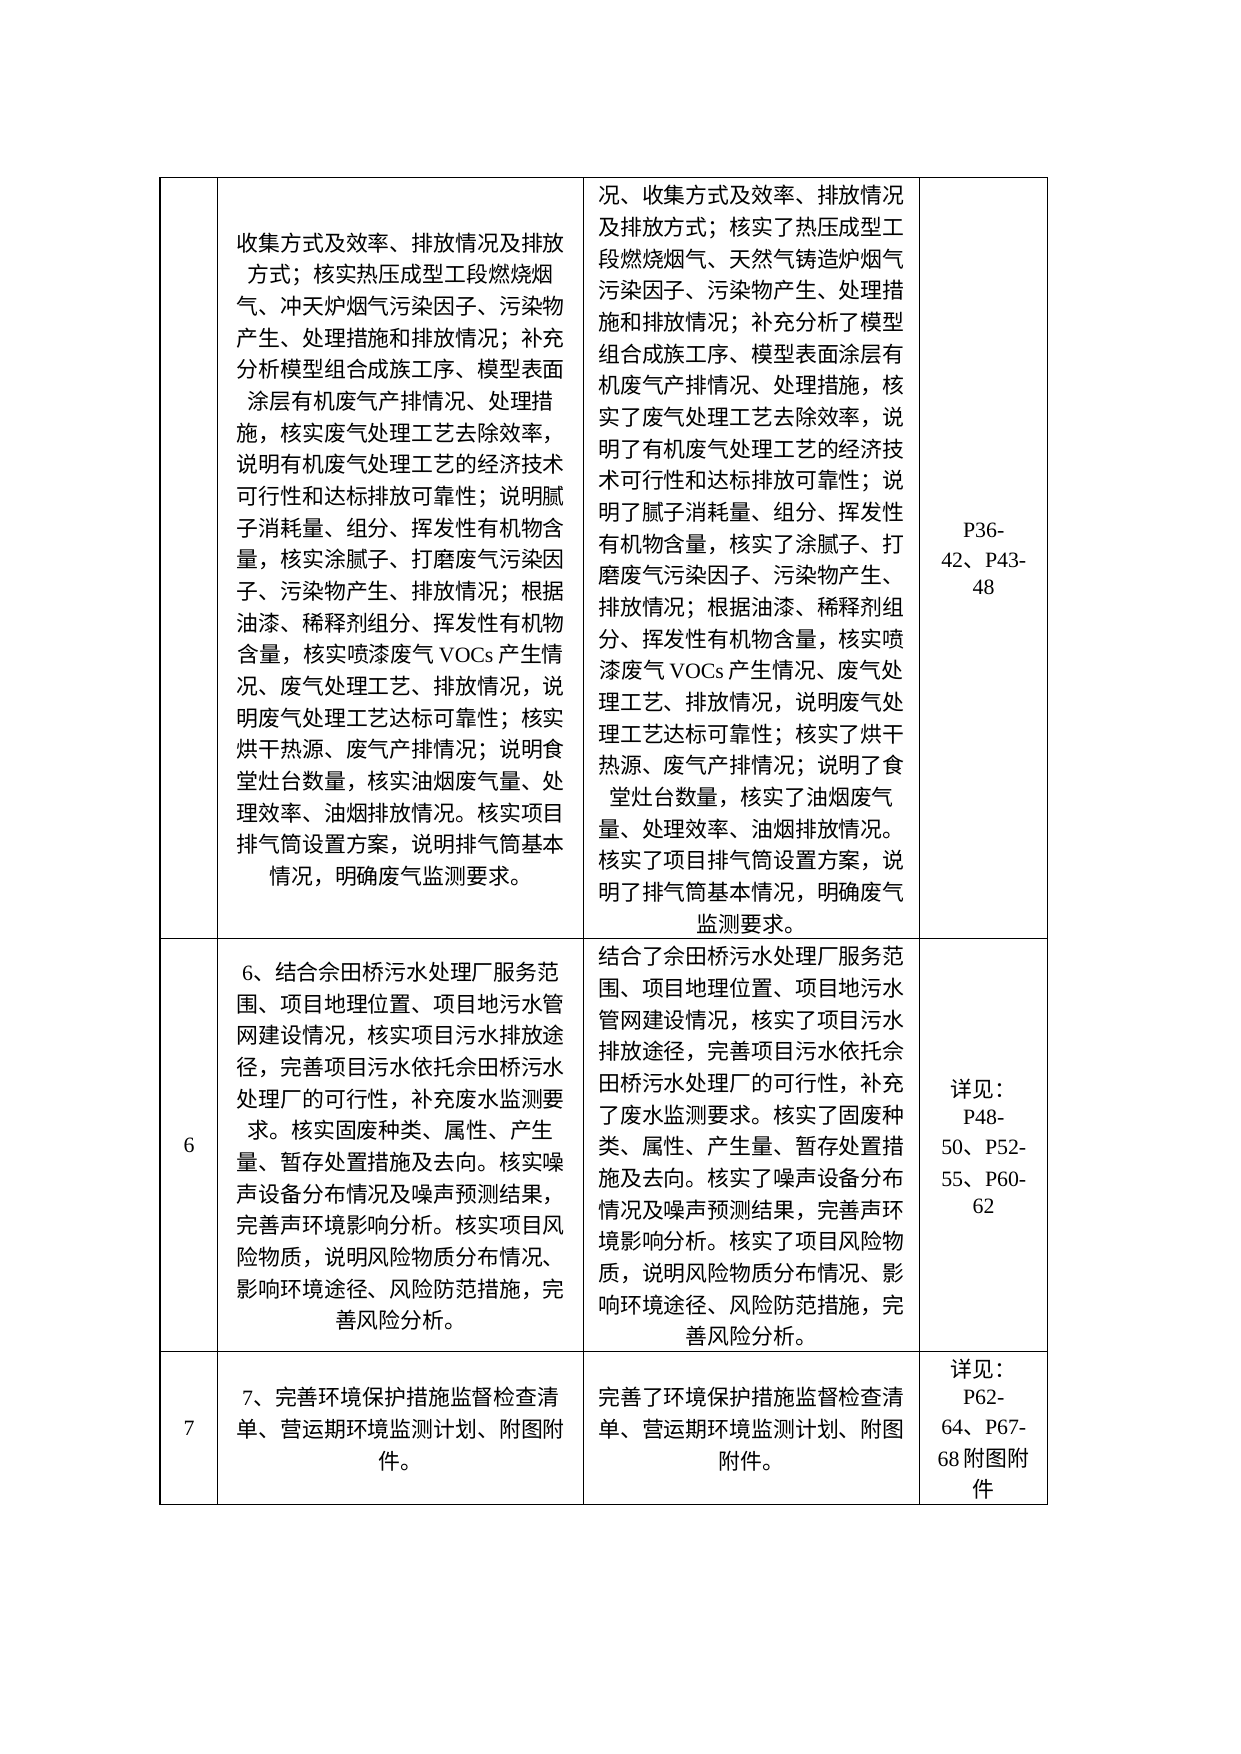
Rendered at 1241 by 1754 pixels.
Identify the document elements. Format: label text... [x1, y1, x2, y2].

table_cell 6、结合佘田桥污水处理厂服务范围、项目地理位置、项目地污水管网建设情况，核实项目污水排放途径，完善项目污水依托佘田桥污水处理厂的可行性，补充废水监测要求。核实固废种类、属性、产生量、暂存处置措施及去向。核实噪声设备分布情况及噪声预测结果，完善声环境影响分析。核实项目风险物质，说明风险物质分布情况、影响环境途径、风险防范措施，完善风险分析。 [218, 939, 583, 1351]
table_cell 6 [161, 939, 217, 1351]
table_cell 5 [161, 178, 217, 938]
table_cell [584, 178, 919, 938]
table_cell 详见：P62-64、P67-68附图附件 [920, 1352, 1047, 1504]
table_cell 7、完善环境保护措施监督检查清单、营运期环境监测计划、附图附件。 [218, 1352, 583, 1504]
table_cell 7 [161, 1352, 217, 1504]
table_cell 详见：P48-50、P52-55、P60-62 [920, 939, 1047, 1351]
table_cell 结合了佘田桥污水处理厂服务范围、项目地理位置、项目地污水管网建设情况，核实了项目污水排放途径，完善项目污水依托佘田桥污水处理厂的可行性，补充了废水监测要求。核实了固废种类、属性、产生量、暂存处置措施及去向。核实了噪声设备分布情况及噪声预测结果，完善声环境影响分析。核实了项目风险物质，说明风险物质分布情况、影响环境途径、风险防范措施，完善风险分析。 [584, 939, 919, 1351]
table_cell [218, 178, 583, 938]
table_cell 详见：P36-42、P43-48 [920, 178, 1047, 938]
table_cell 完善了环境保护措施监督检查清单、营运期环境监测计划、附图附件。 [584, 1352, 919, 1504]
